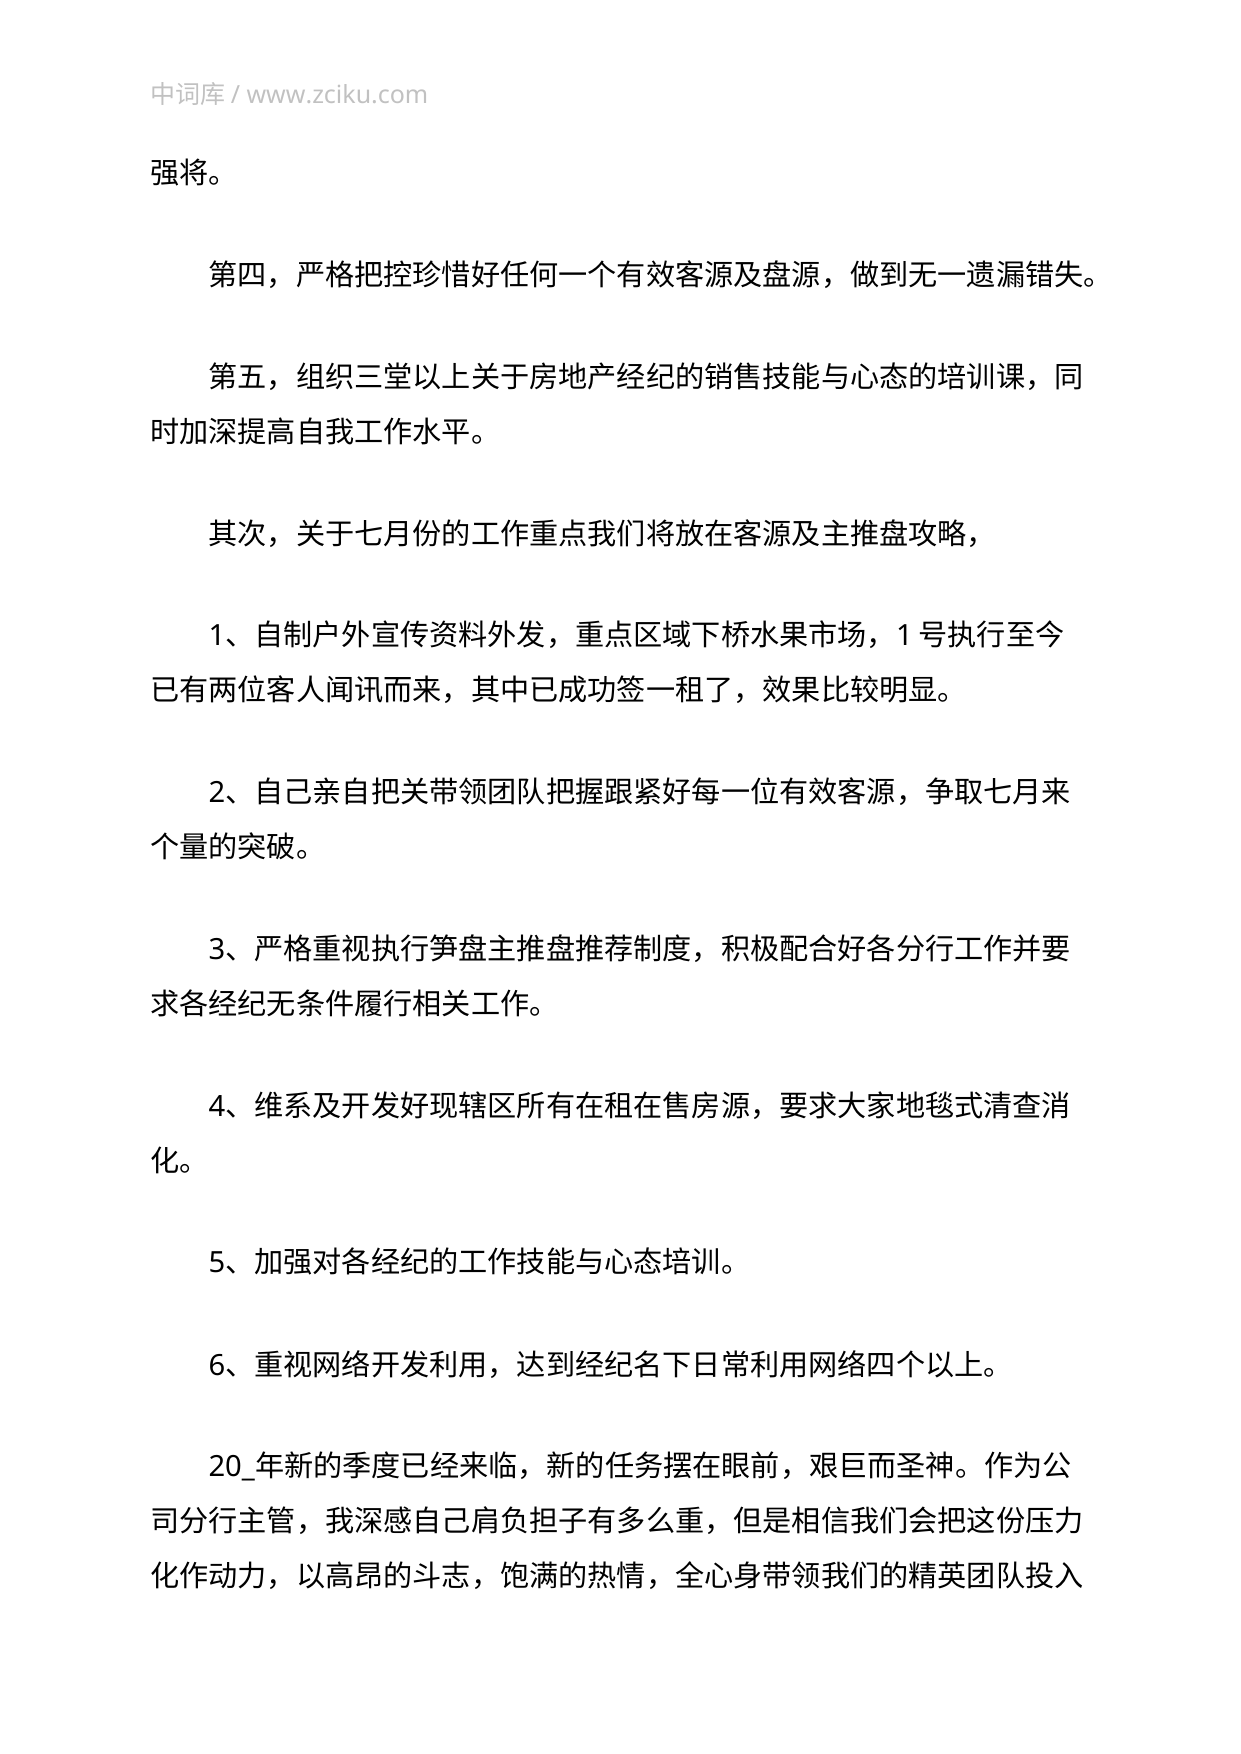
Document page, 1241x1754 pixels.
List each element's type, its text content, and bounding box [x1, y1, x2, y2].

text 6、重视网络开发利用，达到经纪名下日常利用网络四个以上。 [150, 1341, 1090, 1383]
text 第四，严格把控珍惜好任何一个有效客源及盘源，做到无一遗漏错失。 [150, 252, 1090, 294]
text 1、自制户外宣传资料外发，重点区域下桥水果市场，1号执行至今已有两位客人闻讯而来，其中已成功签一租了，效果比较明显。 [150, 612, 1090, 709]
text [150, 1443, 1090, 1595]
text 5、加强对各经纪的工作技能与心态培训。 [150, 1239, 1090, 1281]
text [150, 150, 1090, 192]
text 4、维系及开发好现辖区所有在租在售房源，要求大家地毯式清查消化。 [150, 1082, 1090, 1179]
text 3、严格重视执行笋盘主推盘推荐制度，积极配合好各分行工作并要求各经纪无条件履行相关工作。 [150, 926, 1090, 1023]
text 2、自己亲自把关带领团队把握跟紧好每一位有效客源，争取七月来个量的突破。 [150, 769, 1090, 866]
text 其次，关于七月份的工作重点我们将放在客源及主推盘攻略， [150, 510, 1090, 552]
text 第五，组织三堂以上关于房地产经纪的销售技能与心态的培训课，同时加深提高自我工作水平。 [150, 353, 1090, 451]
